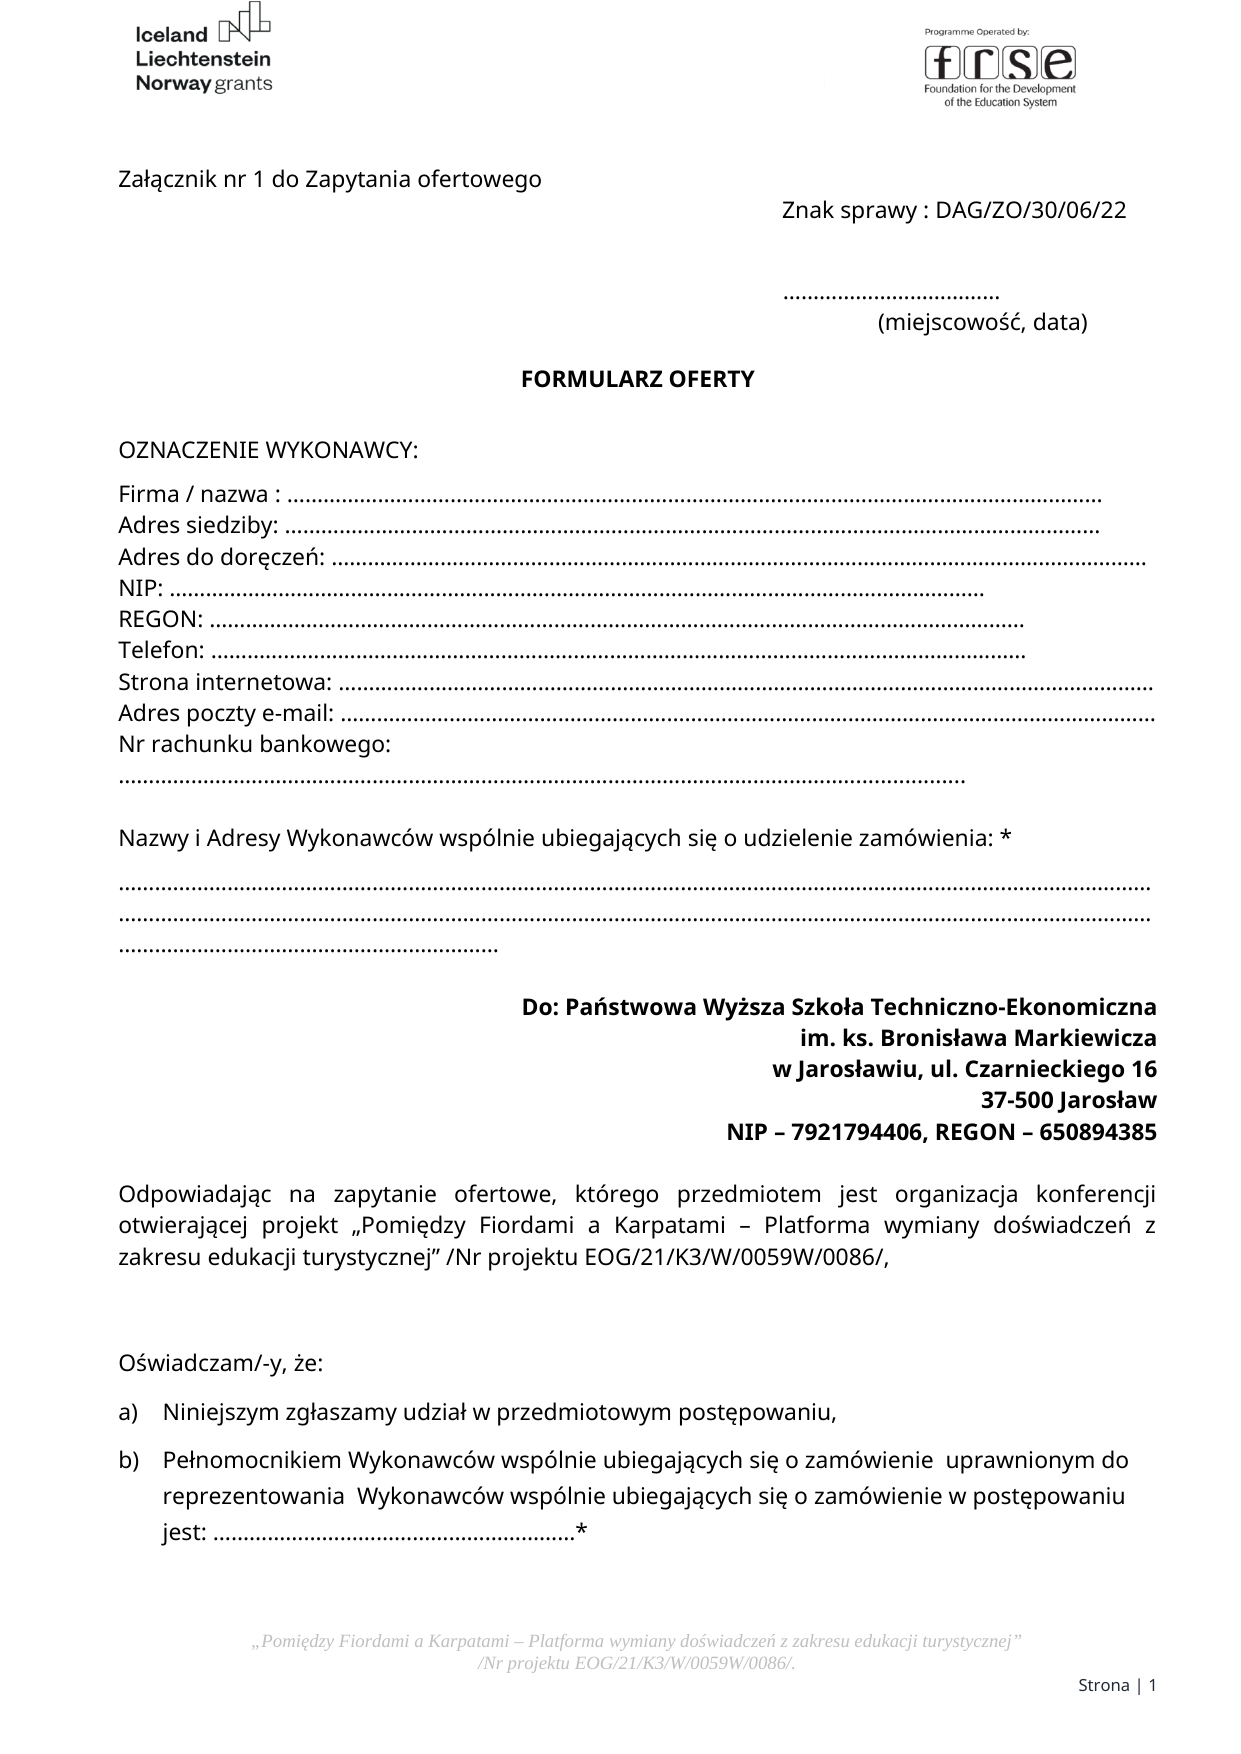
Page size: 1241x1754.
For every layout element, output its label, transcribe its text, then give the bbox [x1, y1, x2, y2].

text w Jarosławiu, ul. Czarnieckiego 16 [118, 1053, 1157, 1084]
text FORMULARZ OFERTY [118, 363, 1157, 394]
text Załącznik nr 1 do Zapytania ofertowego [118, 163, 1157, 194]
text Nr rachunku bankowego: ………………………………………………………………………………………………………….................... [118, 728, 1157, 791]
text Nazwy i Adresy Wykonawców wspólnie ubiegających się o udzielenie zamówienia: * [118, 822, 1157, 853]
text Oświadczam/-y, że: [118, 1347, 1157, 1378]
subtitle Firma / nazwa : ……………………………………………………………………………………………………………………… [118, 478, 1157, 509]
text Strona internetowa: ……………………………………………………………………………………………………………………… [118, 666, 1157, 697]
text Adres poczty e-mail: ……………………………………………………………………………………………………………………… [118, 697, 1157, 728]
subtitle Telefon: ……………………………………………………………………………………………………………………… [118, 634, 1157, 666]
picture [105, 0, 1135, 157]
subtitle NIP: ……………………………………………………………………………………………………………………… [118, 572, 1157, 603]
text ……………………………… [782, 275, 1157, 306]
text Adres siedziby: ……………………………………………………………………………………………………………………… [118, 509, 1157, 541]
text NIP – 7921794406, REGON – 650894385 [118, 1116, 1157, 1147]
text ……………………………………………………………………………………………………………………………………………………………………………………………………………………………………………………………………………………………………………………………………………………………………… [118, 866, 1157, 959]
text Znak sprawy : DAG/ZO/30/06/22 [708, 194, 1157, 225]
list Niniejszym zgłaszamy udział w przedmiotowym postępowaniu, [118, 1395, 1157, 1427]
text REGON: ……………………………………………………………………………………………………………………… [118, 603, 1157, 634]
subtitle OZNACZENIE WYKONAWCY: [118, 434, 1157, 466]
text 37-500 Jarosław [118, 1084, 1157, 1116]
text Odpowiadając na zapytanie ofertowe, którego przedmiotem jest organizacja konferencji otwierającej projekt „Pomiędzy Fiordami a Karpatami – Platforma wymiany doświadczeń z zakresu edukacji turystycznej” /Nr projektu EOG/21/K3/W/0059W/0086/, [118, 1178, 1157, 1272]
text Adres do doręczeń: ……………………………………………………………………………………………………………………… [118, 541, 1157, 572]
text im. ks. Bronisława Markiewicza [118, 1022, 1157, 1053]
text (miejscowość, data) [782, 306, 1157, 338]
text Do: Państwowa Wyższa Szkoła Techniczno-Ekonomiczna [118, 991, 1157, 1022]
list Pełnomocnikiem Wykonawców wspólnie ubiegających się o zamówienie uprawnionym do reprezentowania Wykonawców wspólnie ubiegających się o zamówienie w postępowaniu jest: ……………………………………………………* [118, 1444, 1157, 1547]
